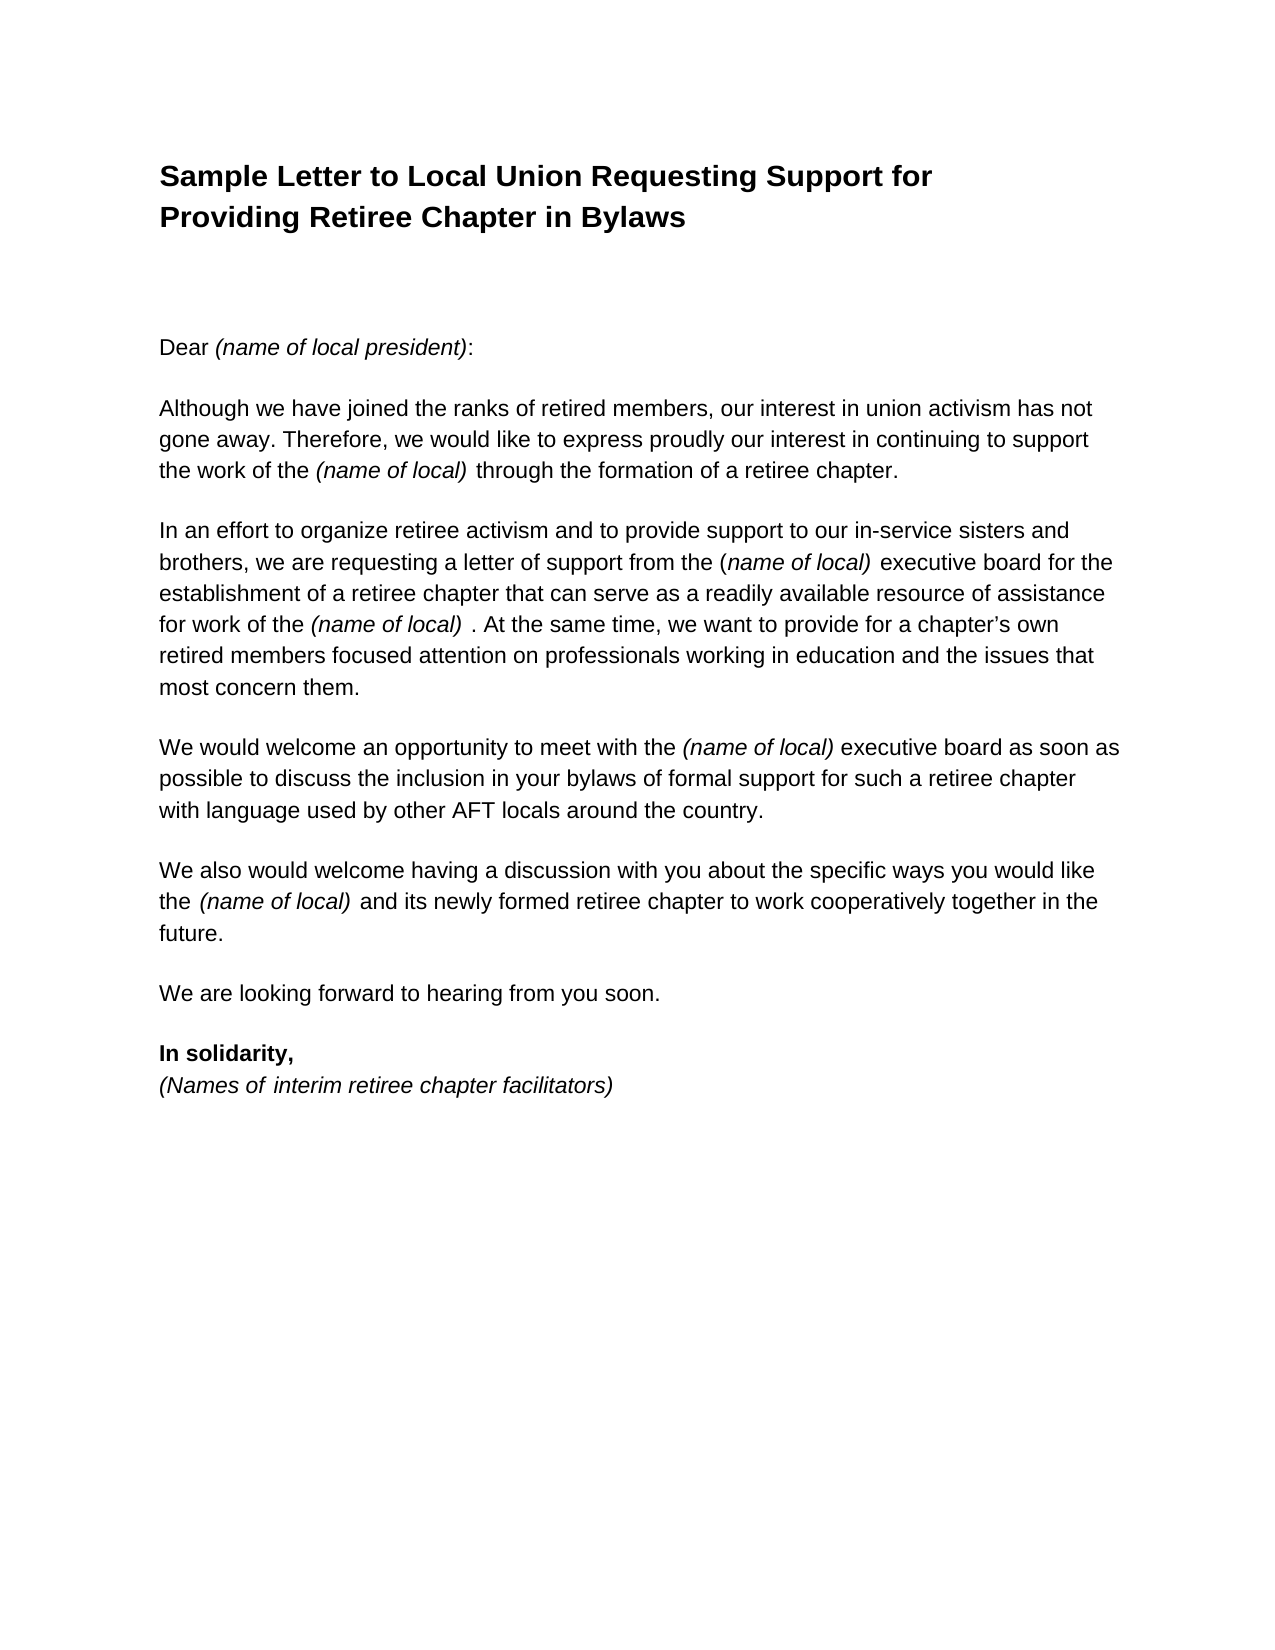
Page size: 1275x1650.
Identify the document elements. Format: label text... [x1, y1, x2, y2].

text Sample Letter to Local Union Requesting Support for Providing Retiree Chapter in Bylaws [159, 159, 994, 234]
text In an effort to organize retiree activism and to provide support to our in-service sisters and brothers, we are requesting a letter of support from the (name of local) executive board for the establishment of a retiree chapter that can serve as a readily available resource of assistance for work of the (name of local) . At the same time, we want to provide for a chapter’s own retired members focused attention on professionals working in education and the issues that most concern them. [159, 514, 1121, 701]
text We are looking forward to hearing from you soon. [159, 976, 1121, 1008]
text Although we have joined the ranks of retired members, our interest in union activism has not gone away. Therefore, we would like to express proudly our interest in continuing to support the work of the (name of local) through the formation of a retiree chapter. [159, 391, 1121, 485]
text We would welcome an opportunity to meet with the (name of local) executive board as soon as possible to discuss the inclusion in your bylaws of formal support for such a retiree chapter with language used by other AFT locals around the country. [159, 731, 1121, 824]
text Dear (name of local president): [159, 331, 1121, 362]
text In solidarity, (Names of interim retiree chapter facilitators) [159, 1037, 1121, 1099]
text We also would welcome having a discussion with you about the specific ways you would like the (name of local) and its newly formed retiree chapter to work cooperatively together in the future. [159, 853, 1121, 947]
